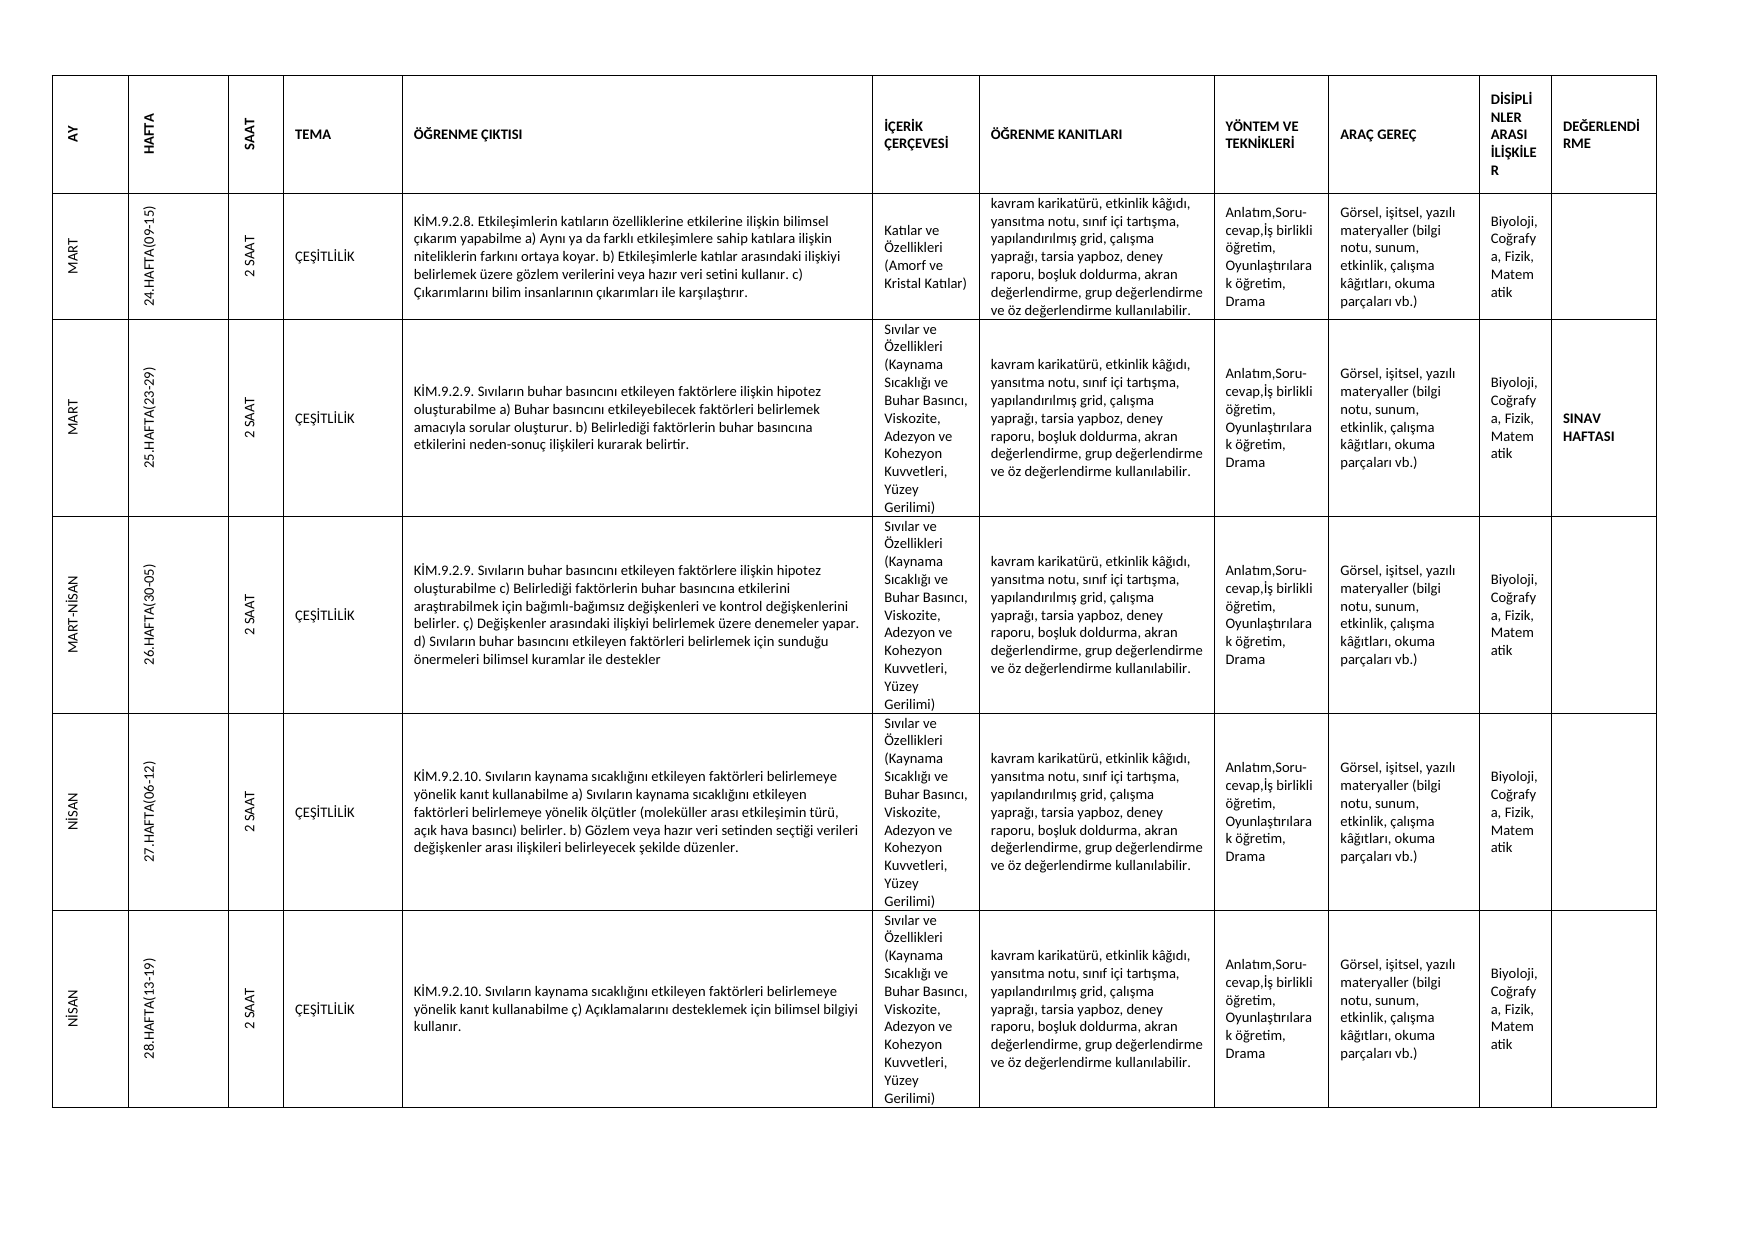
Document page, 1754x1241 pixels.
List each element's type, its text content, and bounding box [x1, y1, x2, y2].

table_cell Biyoloji, Coğrafya, Fizik, Matematik [1480, 194, 1551, 319]
table_cell 2 SAAT [229, 714, 283, 910]
table_cell 2 SAAT [229, 194, 283, 319]
table_header ÖĞRENME KANITLARI [980, 76, 1214, 193]
table_header AY [53, 76, 128, 193]
table_cell Sıvılar ve Özellikleri (Kaynama Sıcaklığı ve Buhar Basıncı, Viskozite, Adezyon ve Kohezyon Kuvvetleri, Yüzey Gerilimi) [873, 320, 979, 516]
table_header DİSİPLİNLER ARASI İLİŞKİLER [1480, 76, 1551, 193]
table_header İÇERİK ÇERÇEVESİ [873, 76, 979, 193]
table_cell Görsel, işitsel, yazılı materyaller (bilgi notu, sunum, etkinlik, çalışma kâğıtları, okuma parçaları vb.) [1329, 517, 1479, 713]
table_cell Anlatım,Soru-cevap,İş birlikli öğretim, Oyunlaştırılarak öğretim, Drama [1215, 320, 1328, 516]
table_cell Biyoloji, Coğrafya, Fizik, Matematik [1480, 320, 1551, 516]
table_cell MART [53, 194, 128, 319]
table_cell MART-NİSAN [53, 517, 128, 713]
table_cell Sıvılar ve Özellikleri (Kaynama Sıcaklığı ve Buhar Basıncı, Viskozite, Adezyon ve Kohezyon Kuvvetleri, Yüzey Gerilimi) [873, 517, 979, 713]
table_cell Biyoloji, Coğrafya, Fizik, Matematik [1480, 714, 1551, 910]
table_cell [1552, 911, 1656, 1107]
table_cell 27.HAFTA(06-12) [129, 714, 228, 910]
table_cell KİM.9.2.9. Sıvıların buhar basıncını etkileyen faktörlere ilişkin hipotez oluşturabilme c) Belirlediği faktörlerin buhar basıncına etkilerini araştırabilmek için bağımlı-bağımsız değişkenleri ve kontrol değişkenlerini belirler. ç) Değişkenler arasındaki ilişkiyi belirlemek üzere denemeler yapar. d) Sıvıların buhar basıncını etkileyen faktörleri belirlemek için sunduğu önermeleri bilimsel kuramlar ile destekler [403, 517, 872, 713]
table_header ARAÇ GEREÇ [1329, 76, 1479, 193]
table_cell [873, 911, 979, 1107]
table_header HAFTA [129, 76, 228, 193]
table_cell ÇEŞİTLİLİK [284, 194, 402, 319]
table_cell Anlatım,Soru-cevap,İş birlikli öğretim, Oyunlaştırılarak öğretim, Drama [1215, 714, 1328, 910]
table_cell Sıvılar ve Özellikleri (Kaynama Sıcaklığı ve Buhar Basıncı, Viskozite, Adezyon ve Kohezyon Kuvvetleri, Yüzey Gerilimi) [873, 714, 979, 910]
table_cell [980, 194, 1214, 319]
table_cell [1215, 911, 1328, 1107]
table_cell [1329, 194, 1479, 319]
table_cell Anlatım,Soru-cevap,İş birlikli öğretim, Oyunlaştırılarak öğretim, Drama [1215, 517, 1328, 713]
table_cell ÇEŞİTLİLİK [284, 911, 402, 1107]
table_cell Görsel, işitsel, yazılı materyaller (bilgi notu, sunum, etkinlik, çalışma kâğıtları, okuma parçaları vb.) [1329, 714, 1479, 910]
table_cell NİSAN [53, 714, 128, 910]
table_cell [1215, 194, 1328, 319]
table_cell KİM.9.2.8. Etkileşimlerin katıların özelliklerine etkilerine ilişkin bilimsel çıkarım yapabilme a) Aynı ya da farklı etkileşimlere sahip katılara ilişkin niteliklerin farkını ortaya koyar. b) Etkileşimlerle katılar arasındaki ilişkiyi belirlemek üzere gözlem verilerini veya hazır veri setini kullanır. c) Çıkarımlarını bilim insanlarının çıkarımları ile karşılaştırır. [403, 194, 872, 319]
table_cell KİM.9.2.9. Sıvıların buhar basıncını etkileyen faktörlere ilişkin hipotez oluşturabilme a) Buhar basıncını etkileyebilecek faktörleri belirlemek amacıyla sorular oluşturur. b) Belirlediği faktörlerin buhar basıncına etkilerini neden-sonuç ilişkileri kurarak belirtir. [403, 320, 872, 516]
table_cell 2 SAAT [229, 911, 283, 1107]
table_cell [1552, 714, 1656, 910]
table_cell 28.HAFTA(13-19) [129, 911, 228, 1107]
table_cell SINAV HAFTASI [1552, 320, 1656, 516]
table_cell Biyoloji, Coğrafya, Fizik, Matematik [1480, 911, 1551, 1107]
table_cell ÇEŞİTLİLİK [284, 714, 402, 910]
table_cell 2 SAAT [229, 320, 283, 516]
table_cell [1552, 194, 1656, 319]
table_header ÖĞRENME ÇIKTISI [403, 76, 872, 193]
table_cell 26.HAFTA(30-05) [129, 517, 228, 713]
table_cell ÇEŞİTLİLİK [284, 517, 402, 713]
table_cell 2 SAAT [229, 517, 283, 713]
table_cell [1552, 517, 1656, 713]
table_cell Görsel, işitsel, yazılı materyaller (bilgi notu, sunum, etkinlik, çalışma kâğıtları, okuma parçaları vb.) [1329, 320, 1479, 516]
table_cell MART [53, 320, 128, 516]
table_cell Biyoloji, Coğrafya, Fizik, Matematik [1480, 517, 1551, 713]
table_header TEMA [284, 76, 402, 193]
table_header DEĞERLENDİRME [1552, 76, 1656, 193]
table_cell ÇEŞİTLİLİK [284, 320, 402, 516]
table_cell KİM.9.2.10. Sıvıların kaynama sıcaklığını etkileyen faktörleri belirlemeye yönelik kanıt kullanabilme a) Sıvıların kaynama sıcaklığını etkileyen faktörleri belirlemeye yönelik ölçütler (moleküller arası etkileşimin türü, açık hava basıncı) belirler. b) Gözlem veya hazır veri setinden seçtiği verileri değişkenler arası ilişkileri belirleyecek şekilde düzenler. [403, 714, 872, 910]
table_cell NİSAN [53, 911, 128, 1107]
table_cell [980, 911, 1214, 1107]
table_header SAAT [229, 76, 283, 193]
table_header YÖNTEM VE TEKNİKLERİ [1215, 76, 1328, 193]
table_cell KİM.9.2.10. Sıvıların kaynama sıcaklığını etkileyen faktörleri belirlemeye yönelik kanıt kullanabilme ç) Açıklamalarını desteklemek için bilimsel bilgiyi kullanır. [403, 911, 872, 1107]
table_cell 25.HAFTA(23-29) [129, 320, 228, 516]
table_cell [873, 194, 979, 319]
table_cell 24.HAFTA(09-15) [129, 194, 228, 319]
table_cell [1329, 911, 1479, 1107]
